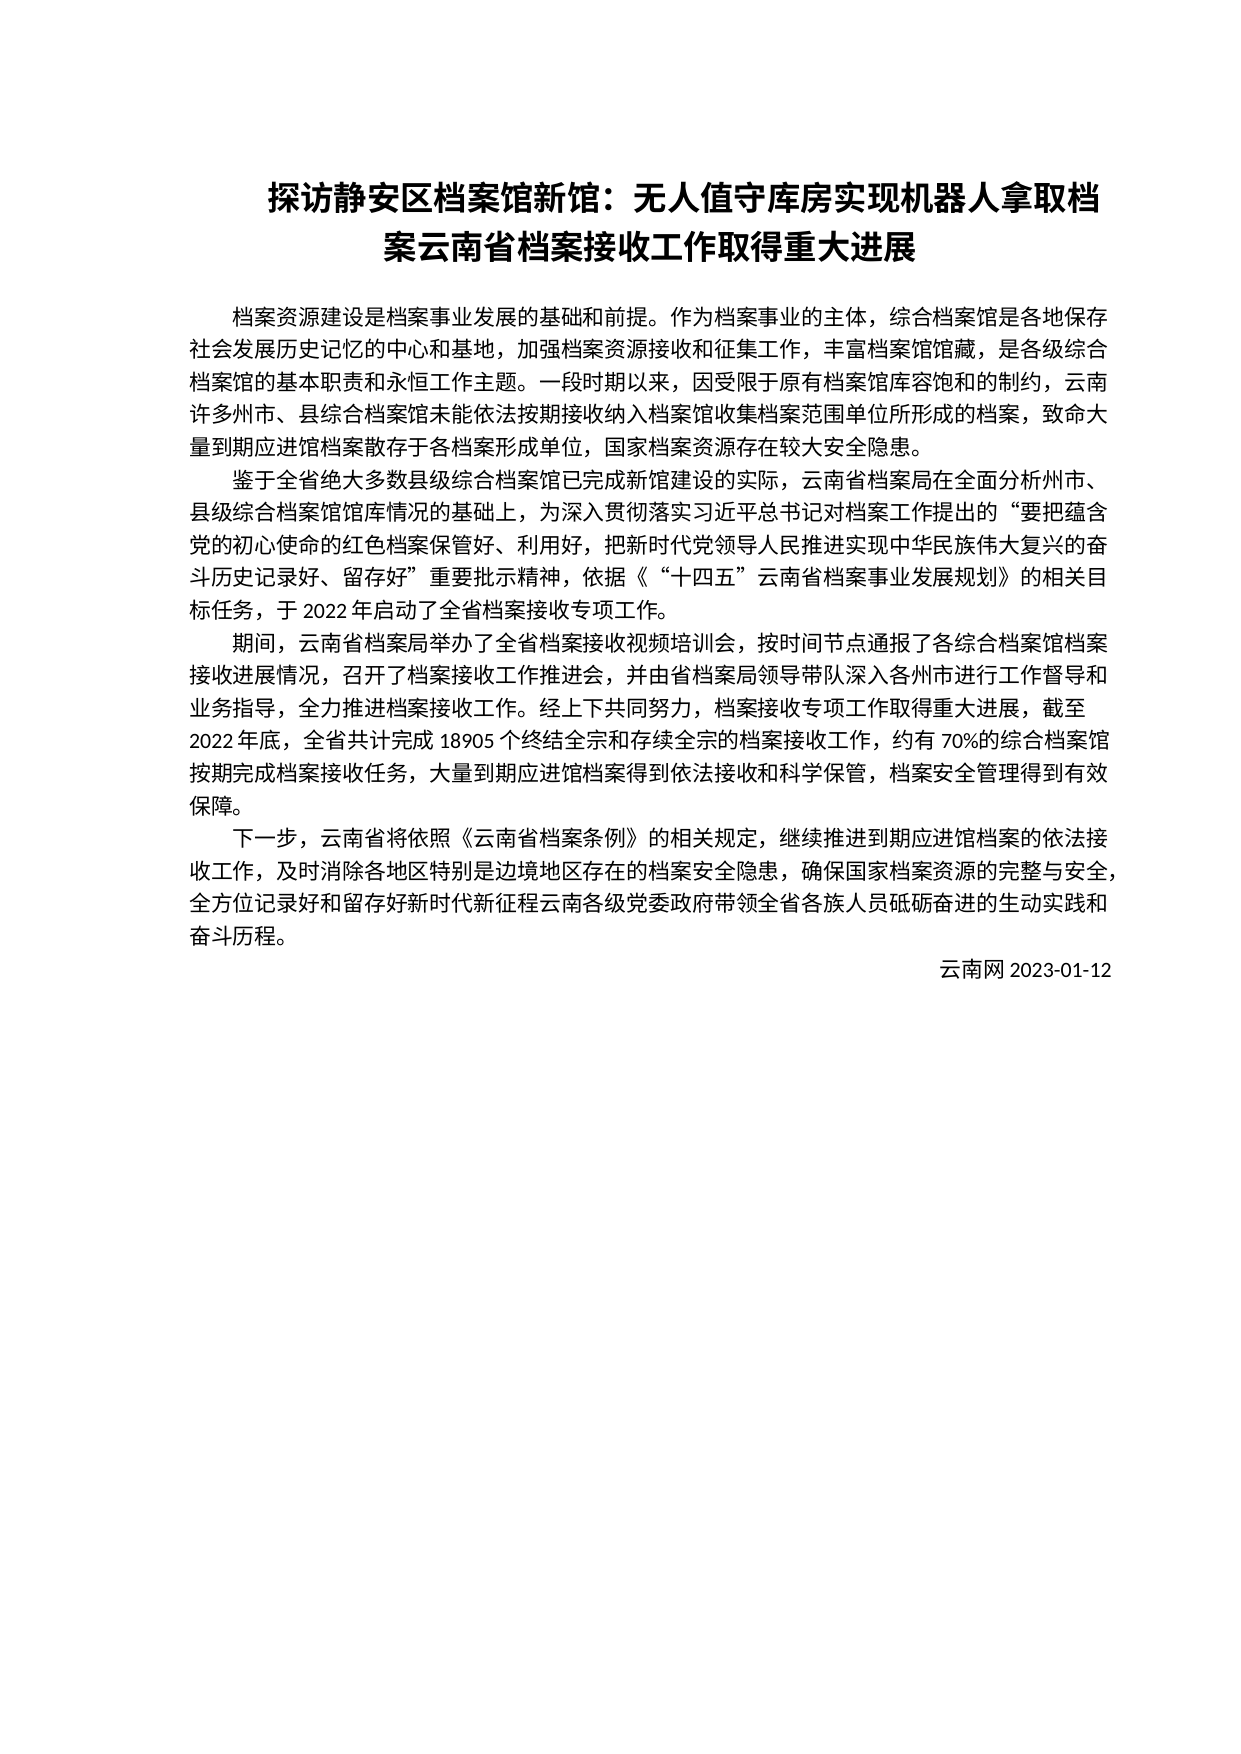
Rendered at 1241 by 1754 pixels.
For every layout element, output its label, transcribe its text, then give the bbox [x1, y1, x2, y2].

text 下一步，云南省将依照《云南省档案条例》的相关规定，继续推进到期应进馆档案的依法接收工作，及时消除各地区特别是边境地区存在的档案安全隐患，确保国家档案资源的完整与安全，全方位记录好和留存好新时代新征程云南各级党委政府带领全省各族人员砥砺奋进的生动实践和奋斗历程。 [189, 821, 1111, 951]
text 鉴于全省绝大多数县级综合档案馆已完成新馆建设的实际，云南省档案局在全面分析州市、县级综合档案馆馆库情况的基础上，为深入贯彻落实习近平总书记对档案工作提出的“要把蕴含党的初心使命的红色档案保管好、利用好，把新时代党领导人民推进实现中华民族伟大复兴的奋斗历史记录好、留存好”重要批示精神，依据《“十四五”云南省档案事业发展规划》的相关目标任务，于2022年启动了全省档案接收专项工作。 [189, 463, 1111, 625]
text 云南网2023-01-12 [189, 952, 1111, 983]
subtitle 探访静安区档案馆新馆：无人值守库房实现机器人拿取档案云南省档案接收工作取得重大进展 [189, 171, 1111, 269]
text 档案资源建设是档案事业发展的基础和前提。作为档案事业的主体，综合档案馆是各地保存社会发展历史记忆的中心和基地，加强档案资源接收和征集工作，丰富档案馆馆藏，是各级综合档案馆的基本职责和永恒工作主题。一段时期以来，因受限于原有档案馆库容饱和的制约，云南许多州市、县综合档案馆未能依法按期接收纳入档案馆收集档案范围单位所形成的档案，致命大量到期应进馆档案散存于各档案形成单位，国家档案资源存在较大安全隐患。 [189, 299, 1111, 462]
text 期间，云南省档案局举办了全省档案接收视频培训会，按时间节点通报了各综合档案馆档案接收进展情况，召开了档案接收工作推进会，并由省档案局领导带队深入各州市进行工作督导和业务指导，全力推进档案接收工作。经上下共同努力，档案接收专项工作取得重大进展，截至2022年底，全省共计完成18905个终结全宗和存续全宗的档案接收工作，约有70%的综合档案馆按期完成档案接收任务，大量到期应进馆档案得到依法接收和科学保管，档案安全管理得到有效保障。 [189, 626, 1111, 820]
